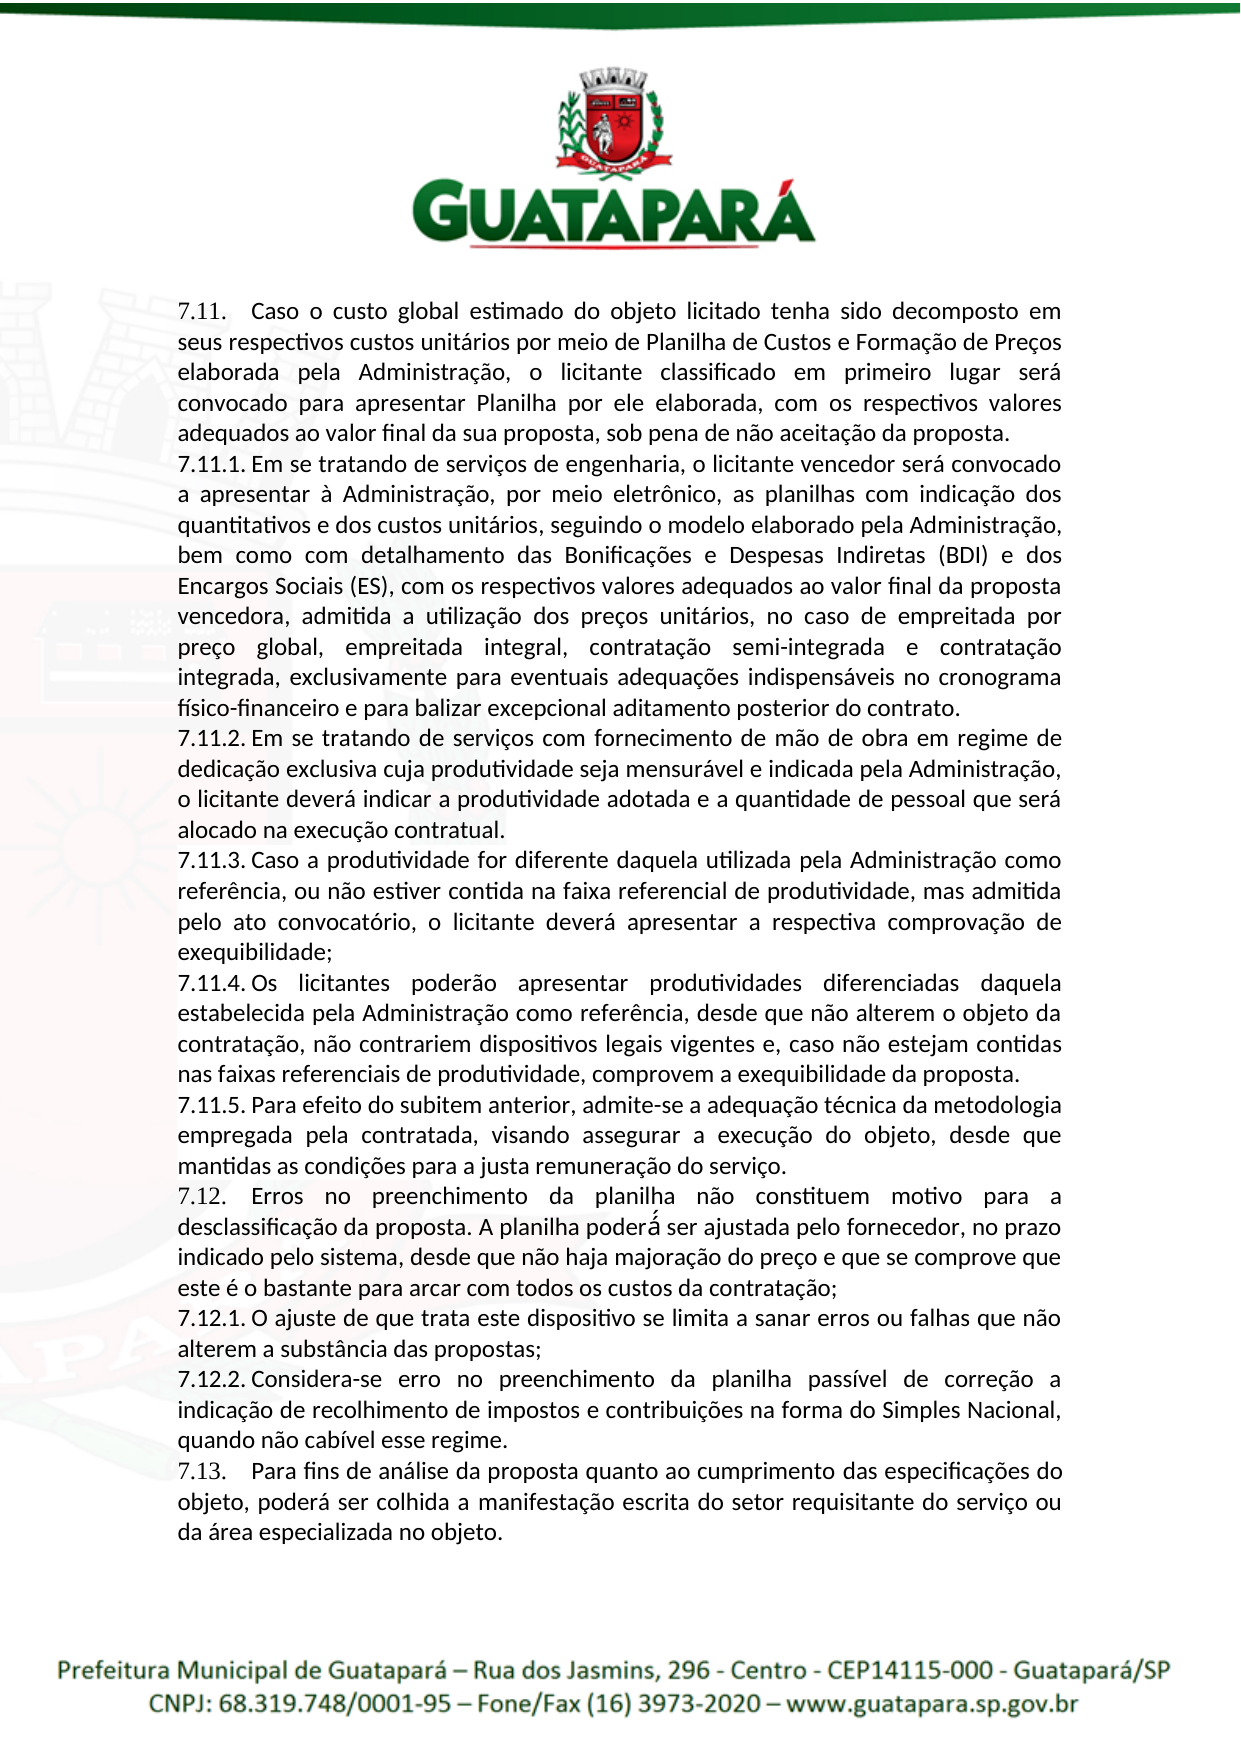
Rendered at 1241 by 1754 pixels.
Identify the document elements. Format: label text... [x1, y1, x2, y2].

list Em se tratando de serviços com fornecimento de mão de obra em regime de dedicação exclusiva cuja produtividade seja mensurável e indicada pela Administração, o licitante deverá indicar a produtividade adotada e a quantidade de pessoal que será alocado na execução contratual. [177, 723, 1063, 845]
picture [0, 3, 1241, 1754]
list Caso o custo global estimado do objeto licitado tenha sido decomposto em seus respectivos custos unitários por meio de Planilha de Custos e Formação de Preços elaborada pela Administração, o licitante classificado em primeiro lugar será convocado para apresentar Planilha por ele elaborada, com os respectivos valores adequados ao valor final da sua proposta, sob pena de não aceitação da proposta. [177, 295, 1063, 448]
list Considera-se erro no preenchimento da planilha passível de correção a indicação de recolhimento de impostos e contribuições na forma do Simples Nacional, quando não cabível esse regime. [177, 1363, 1063, 1455]
list Caso a produtividade for diferente daquela utilizada pela Administração como referência, ou não estiver contida na faixa referencial de produtividade, mas admitida pelo ato convocatório, o licitante deverá apresentar a respectiva comprovação de exequibilidade; [177, 845, 1063, 967]
list Os licitantes poderão apresentar produtividades diferenciadas daquela estabelecida pela Administração como referência, desde que não alterem o objeto da contratação, não contrariem dispositivos legais vigentes e, caso não estejam contidas nas faixas referenciais de produtividade, comprovem a exequibilidade da proposta. [177, 967, 1063, 1089]
list Em se tratando de serviços de engenharia, o licitante vencedor será convocado a apresentar à Administração, por meio eletrônico, as planilhas com indicação dos quantitativos e dos custos unitários, seguindo o modelo elaborado pela Administração, bem como com detalhamento das Bonificações e Despesas Indiretas (BDI) e dos Encargos Sociais (ES), com os respectivos valores adequados ao valor final da proposta vencedora, admitida a utilização dos preços unitários, no caso de empreitada por preço global, empreitada integral, contratação semi-integrada e contratação integrada, exclusivamente para eventuais adequações indispensáveis no cronograma físico-financeiro e para balizar excepcional aditamento posterior do contrato. [177, 448, 1063, 723]
list Erros no preenchimento da planilha não constituem motivo para a desclassificação da proposta. A planilha poderá́ ser ajustada pelo fornecedor, no prazo indicado pelo sistema, desde que não haja majoração do preço e que se comprove que este é o bastante para arcar com todos os custos da contratação; [177, 1180, 1063, 1302]
list Para efeito do subitem anterior, admite-se a adequação técnica da metodologia empregada pela contratada, visando assegurar a execução do objeto, desde que mantidas as condições para a justa remuneração do serviço. [177, 1089, 1063, 1180]
list Para fins de análise da proposta quanto ao cumprimento das especificações do objeto, poderá ser colhida a manifestação escrita do setor requisitante do serviço ou da área especializada no objeto. [177, 1455, 1063, 1547]
list O ajuste de que trata este dispositivo se limita a sanar erros ou falhas que não alterem a substância das propostas; [177, 1302, 1063, 1363]
